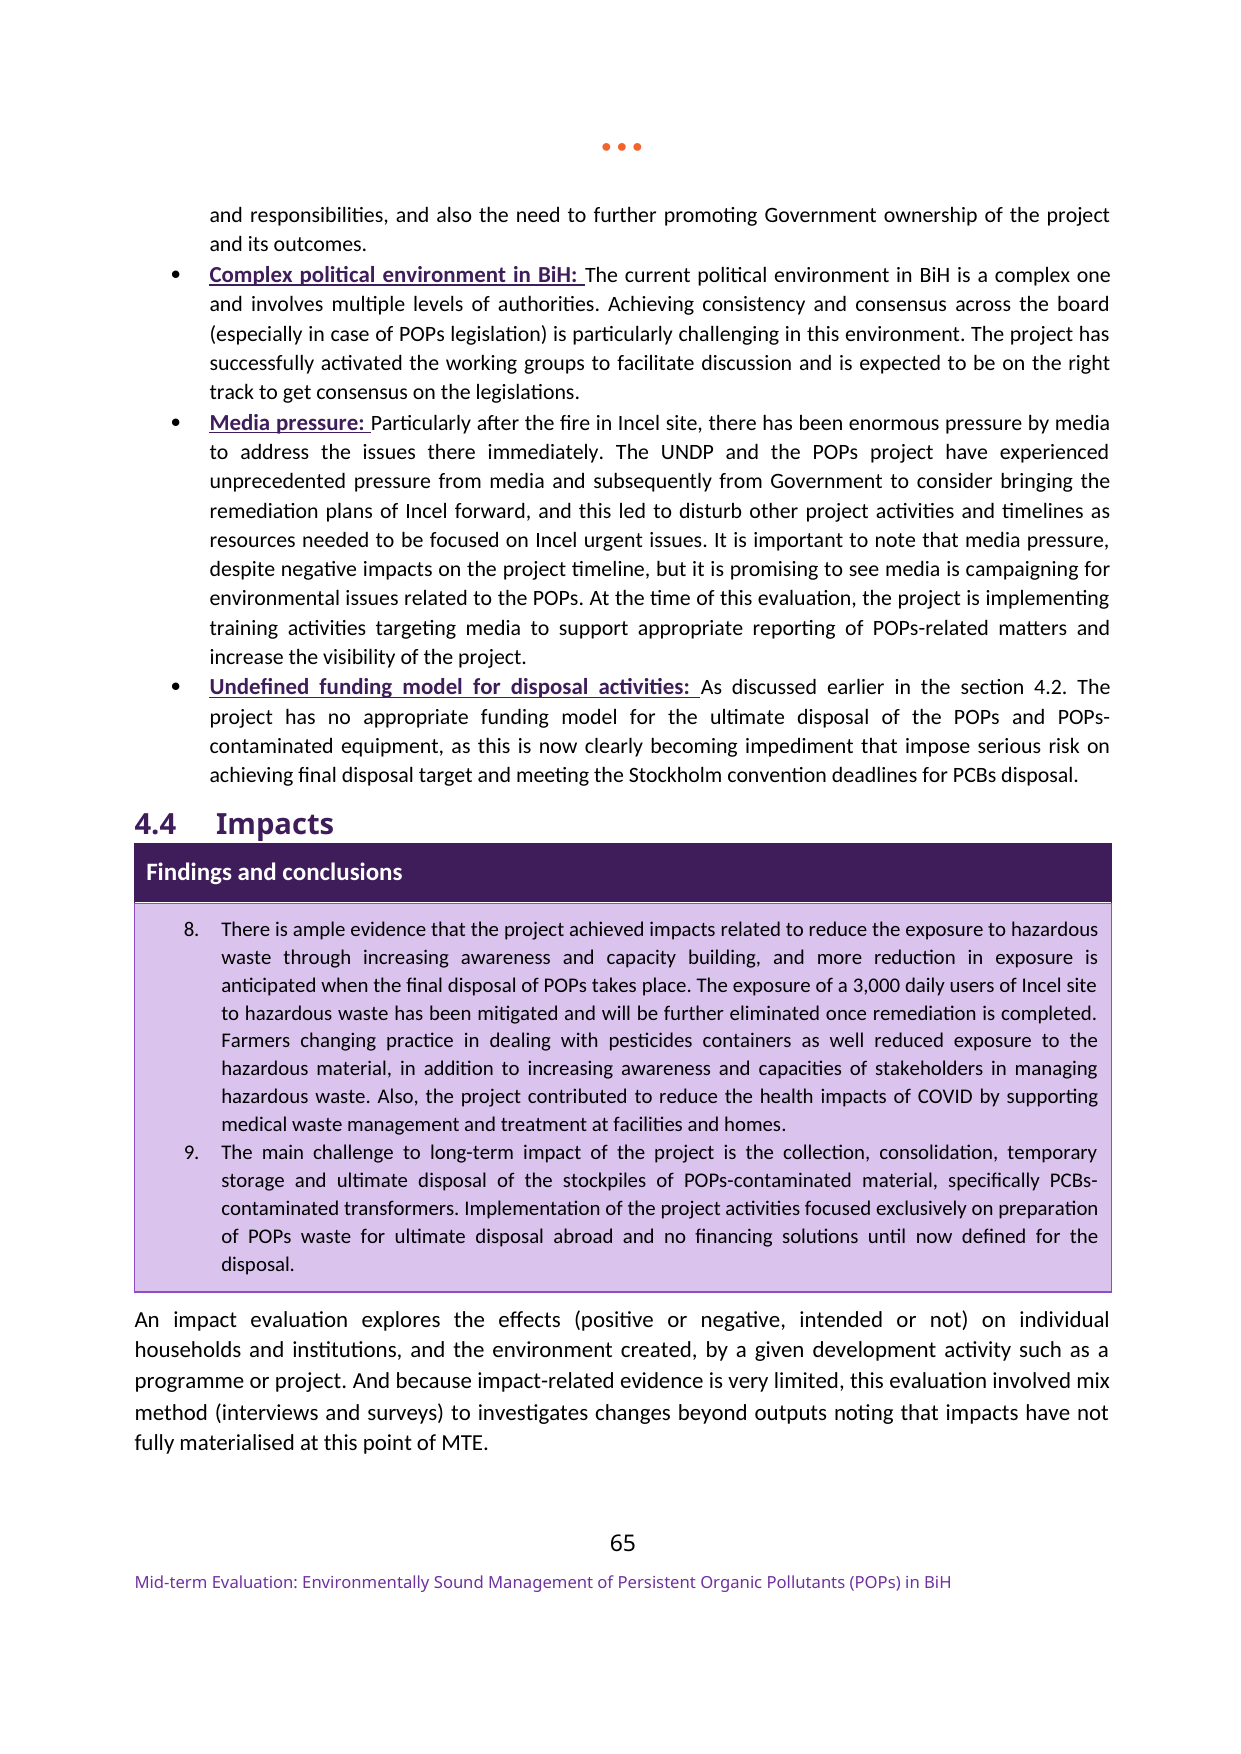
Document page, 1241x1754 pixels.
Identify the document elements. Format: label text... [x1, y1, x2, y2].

text An impact evaluation explores the effects (positive or negative, intended or not) on individual households and institutions, and the environment created, by a given development activity such as a programme or project. And because impact-related evidence is very limited, this evaluation involved mix method (interviews and surveys) to investigates changes beyond outputs noting that impacts have not fully materialised at this point of MTE. [134, 1305, 1111, 1456]
table_cell There is ample evidence that the project achieved impacts related to reduce the exposure to hazardous waste through increasing awareness and capacity building, and more reduction in exposure is anticipated when the final disposal of POPs takes place. The exposure of a 3,000 daily users of Incel site to hazardous waste has been mitigated and will be further eliminated once remediation is completed. Farmers changing practice in dealing with pesticides containers as well reduced exposure to the hazardous material, in addition to increasing awareness and capacities of stakeholders in managing hazardous waste. Also, the project contributed to reduce the health impacts of COVID by supporting medical waste management and treatment at facilities and homes. The main challenge to long-term impact of the project is the collection, consolidation, temporary storage and ultimate disposal of the stockpiles of POPs-contaminated material, specifically PCBs-contaminated transformers. Implementation of the project activities focused exclusively on preparation of POPs waste for ultimate disposal abroad and no financing solutions until now defined for the disposal. [135, 904, 1111, 1291]
list Media pressure: Particularly after the fire in Incel site, there has been enormous pressure by media to address the issues there immediately. The UNDP and the POPs project have experienced unprecedented pressure from media and subsequently from Government to consider bringing the remediation plans of Incel forward, and this led to disturb other project activities and timelines as resources needed to be focused on Incel urgent issues. It is important to note that media pressure, despite negative impacts on the project timeline, but it is promising to see media is campaigning for environmental issues related to the POPs. At the time of this evaluation, the project is implementing training activities targeting media to support appropriate reporting of POPs-related matters and increase the visibility of the project. [172, 408, 1111, 670]
table_header Findings and conclusions [135, 844, 1111, 902]
list Undefined funding model for disposal activities: As discussed earlier in the section 4.2. The project has no appropriate funding model for the ultimate disposal of the POPs and POPs-contaminated equipment, as this is now clearly becoming impediment that impose serious risk on achieving final disposal target and meeting the Stockholm convention deadlines for PCBs disposal. [172, 672, 1111, 788]
subtitle Impacts [134, 803, 1111, 843]
list Complex political environment in BiH: The current political environment in BiH is a complex one and involves multiple levels of authorities. Achieving consistency and consensus across the board (especially in case of POPs legislation) is particularly challenging in this environment. The project has successfully activated the working groups to facilitate discussion and is expected to be on the right track to get consensus on the legislations. [172, 260, 1111, 405]
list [172, 201, 1111, 257]
